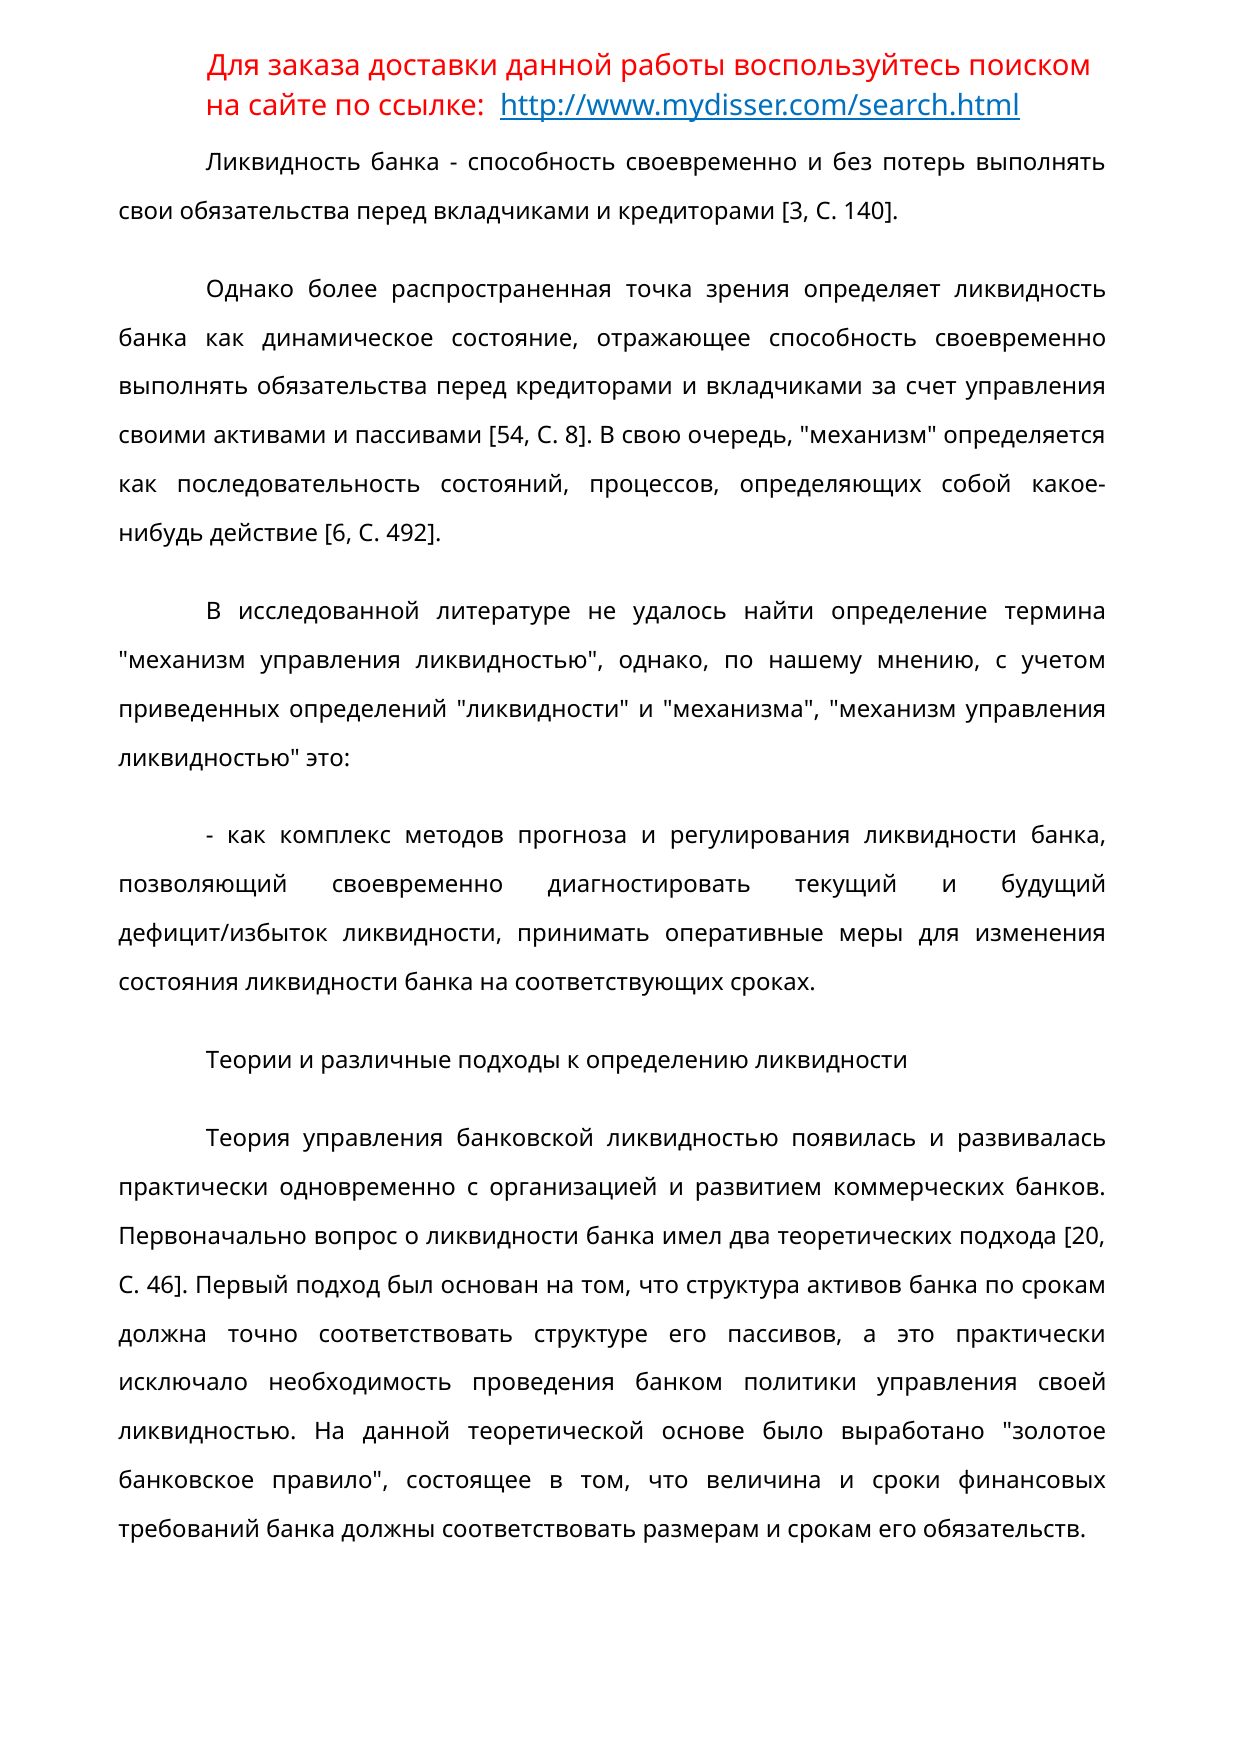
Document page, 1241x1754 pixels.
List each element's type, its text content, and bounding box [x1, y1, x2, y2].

text - как комплекс методов прогноза и регулирования ликвидности банка, позволяющий своевременно диагностировать текущий и будущий дефицит/избыток ликвидности, принимать оперативные меры для изменения состояния ликвидности банка на соответствующих сроках. [118, 818, 1107, 997]
text Однако более распространенная точка зрения определяет ликвидность банка как динамическое состояние, отражающее способность своевременно выполнять обязательства перед кредиторами и вкладчиками за счет управления своими активами и пассивами [54, С. 8]. В свою очередь, "механизм" определяется как последовательность состояний, процессов, определяющих собой какое-нибудь действие [6, С. 492]. [118, 271, 1107, 548]
text Теории и различные подходы к определению ликвидности [118, 1043, 1107, 1076]
text Теория управления банковской ликвидностью появилась и развивалась практически одновременно с организацией и развитием коммерческих банков. Первоначально вопрос о ликвидности банка имел два теоретических подхода [20, С. 46]. Первый подход был основан на том, что структура активов банка по срокам должна точно соответствовать структуре его пассивов, а это практически исключало необходимость проведения банком политики управления своей ликвидностью. На данной теоретической основе было выработано "золотое банковское правило", состоящее в том, что величина и сроки финансовых требований банка должны соответствовать размерам и срокам его обязательств. [118, 1121, 1107, 1544]
text Ликвидность банка - способность своевременно и без потерь выполнять свои обязательства перед вкладчиками и кредиторами [3, С. 140]. [118, 144, 1107, 226]
text В исследованной литературе не удалось найти определение термина "механизм управления ликвидностью", однако, по нашему мнению, с учетом приведенных определений "ликвидности" и "механизма", "механизм управления ликвидностью" это: [118, 594, 1107, 773]
